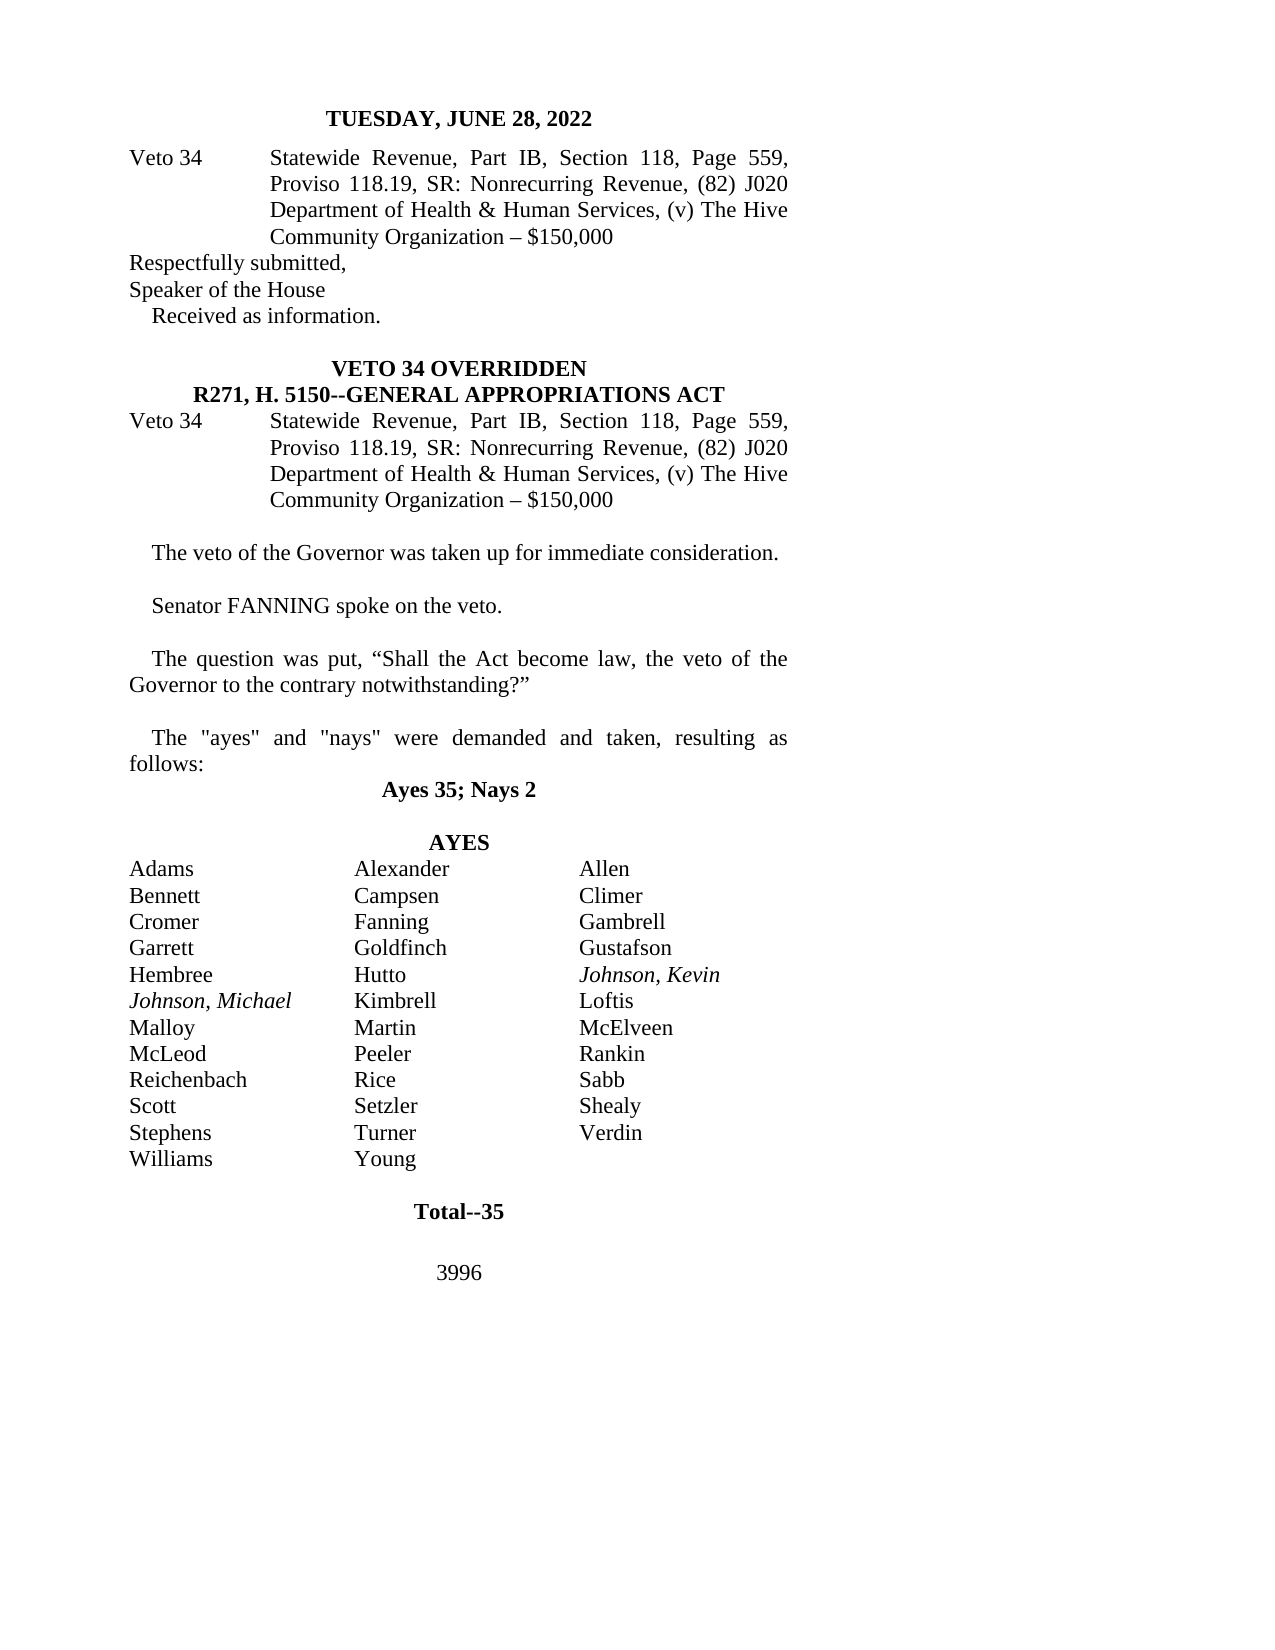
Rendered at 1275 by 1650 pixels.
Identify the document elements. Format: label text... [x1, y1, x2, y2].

text Stephens Turner Verdin [129, 1119, 789, 1145]
text Cromer Fanning Gambrell [129, 908, 789, 934]
text AYES [129, 829, 789, 855]
text Adams Alexander Allen [129, 855, 789, 882]
text Hembree Hutto Johnson, Kevin [129, 961, 789, 987]
text The veto of the Governor was taken up for immediate consideration. [129, 539, 789, 566]
text Respectfully submitted, [129, 249, 789, 276]
text Scott Setzler Shealy [129, 1093, 789, 1119]
text Ayes 35; Nays 2 [129, 776, 789, 803]
text Veto 34 Statewide Revenue, Part IB, Section 118, Page 559, Proviso 118.19, SR: Nonrecurring Revenue, (82) J020 Department of Health & Human Services, (v) The Hive Community Organization – $150,000 [129, 144, 789, 249]
text Williams Young [129, 1145, 789, 1172]
text Speaker of the House [129, 276, 789, 302]
text The question was put, “Shall the Act become law, the veto of the Governor to the contrary notwithstanding?” [129, 644, 789, 697]
text Johnson, Michael Kimbrell Loftis [129, 987, 789, 1013]
text R271, H. 5150--GENERAL APPROPRIATIONS ACT [129, 381, 789, 407]
text Reichenbach Rice Sabb [129, 1066, 789, 1093]
text Garrett Goldfinch Gustafson [129, 934, 789, 961]
text Bennett Campsen Climer [129, 882, 789, 908]
text Veto 34 Statewide Revenue, Part IB, Section 118, Page 559, Proviso 118.19, SR: Nonrecurring Revenue, (82) J020 Department of Health & Human Services, (v) The Hive Community Organization – $150,000 [129, 407, 789, 513]
text Senator FANNING spoke on the veto. [129, 592, 789, 618]
text Malloy Martin McElveen [129, 1013, 789, 1040]
text McLeod Peeler Rankin [129, 1040, 789, 1066]
text The "ayes" and "nays" were demanded and taken, resulting as follows: [129, 724, 789, 776]
text Total--35 [129, 1198, 789, 1224]
text VETO 34 OVERRIDDEN [129, 355, 789, 381]
text Received as information. [129, 302, 789, 328]
